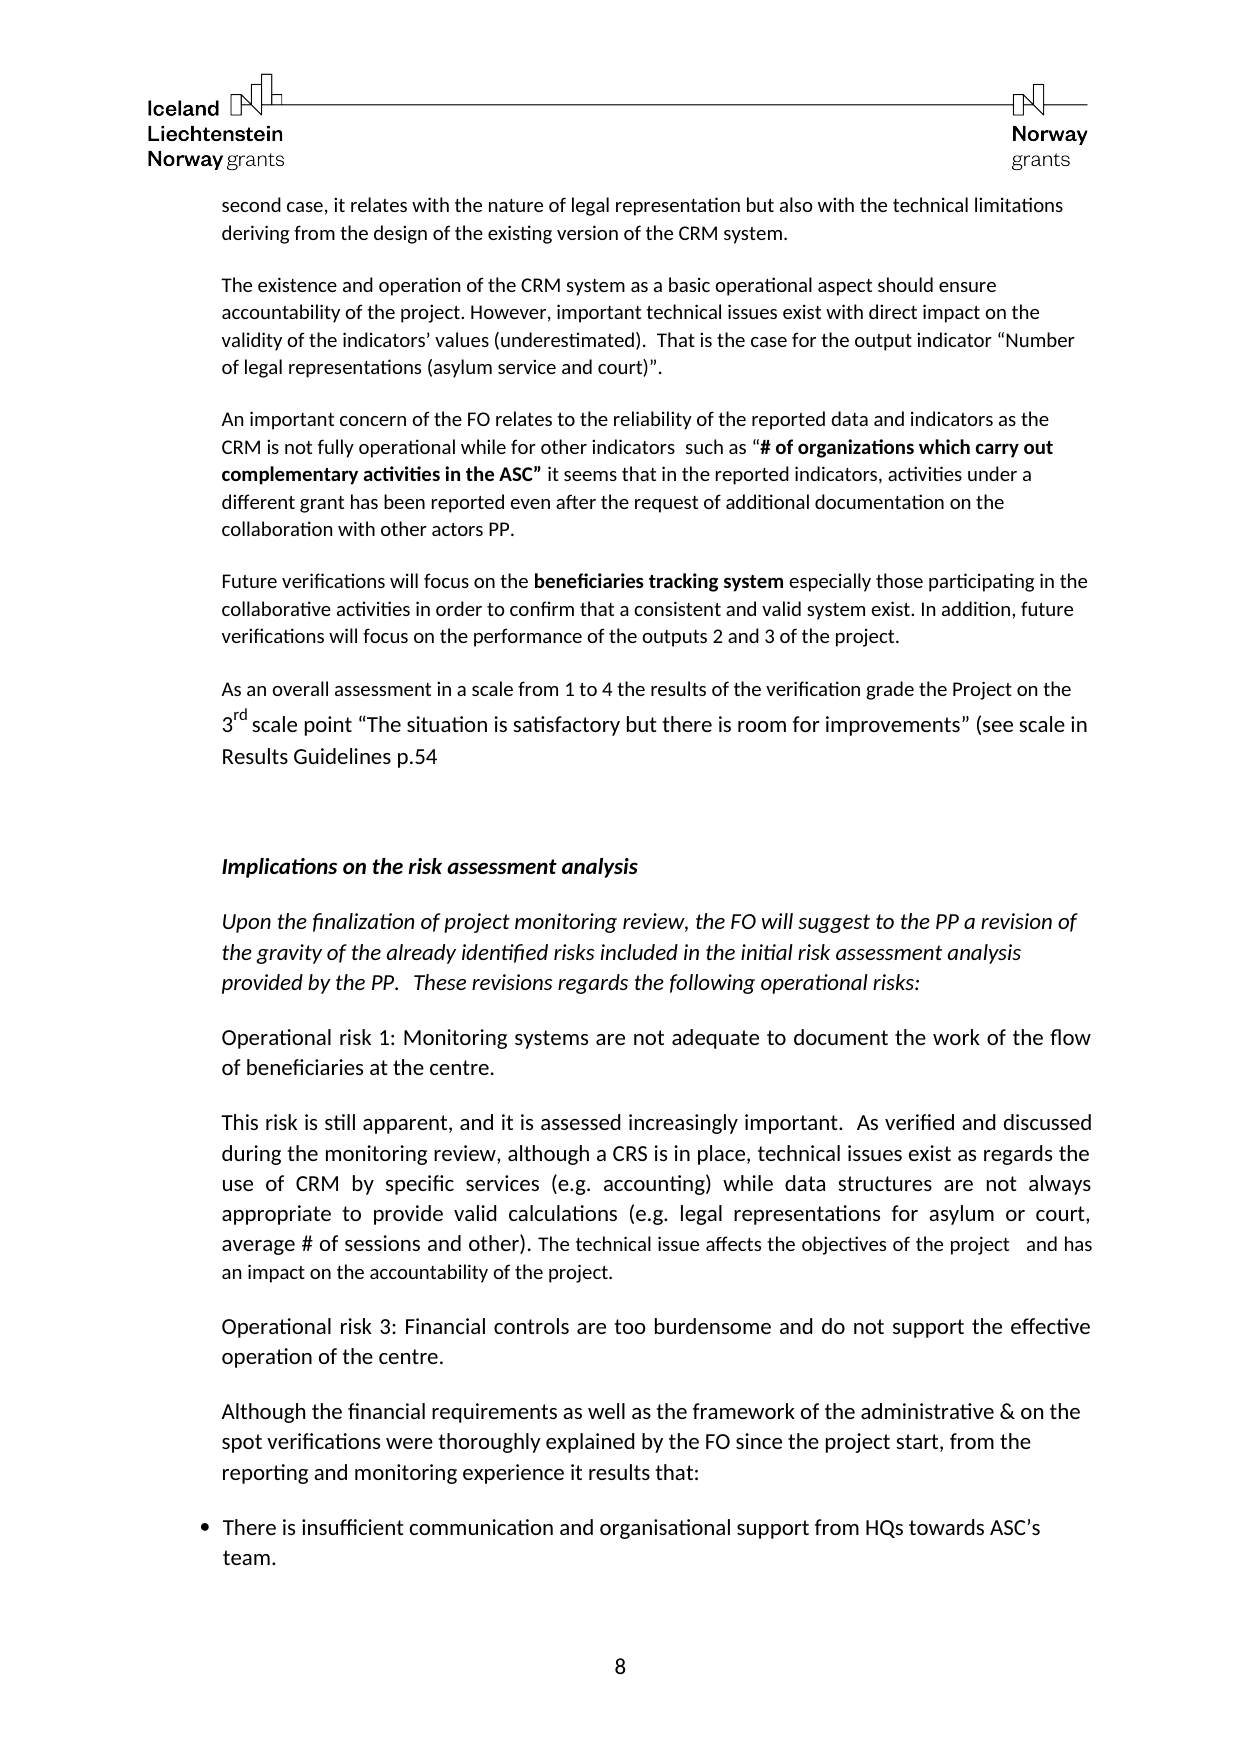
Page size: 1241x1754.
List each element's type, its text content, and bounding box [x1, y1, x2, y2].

text Operational risk 3: Financial controls are too burdensome and do not support the effective operation of the centre. [221, 1312, 1093, 1370]
text Operational risk 1: Monitoring systems are not adequate to document the work of the flow of beneficiaries at the centre. [221, 1023, 1093, 1081]
text Upon the finalization of project monitoring review, the FO will suggest to the PP a revision of the gravity of the already identified risks included in the initial risk assessment analysis provided by the PP. These revisions regards the following operational risks: [221, 907, 1093, 996]
picture [147, 73, 1088, 171]
text An important concern of the FO relates to the reliability of the reported data and indicators as the CRM is not fully operational while for other indicators such as “# of organizations which carry out complementary activities in the ASC” it seems that in the reported indicators, activities under a different grant has been reported even after the request of additional documentation on the collaboration with other actors PP. [221, 407, 1093, 542]
text Implications on the risk assessment analysis [221, 852, 1093, 880]
text Future verifications will focus on the beneficiaries tracking system especially those participating in the collaborative activities in order to confirm that a consistent and valid system exist. In addition, future verifications will focus on the performance of the outputs 2 and 3 of the project. [221, 569, 1093, 649]
text This risk is still apparent, and it is assessed increasingly important. As verified and discussed during the monitoring review, although a CRS is in place, technical issues exist as regards the use of CRM by specific services (e.g. accounting) while data structures are not always appropriate to provide valid calculations (e.g. legal representations for asylum or court, average # of sessions and other). The technical issue affects the objectives of the project and has an impact on the accountability of the project. [221, 1108, 1093, 1285]
text The existence and operation of the CRM system as a basic operational aspect should ensure accountability of the project. However, important technical issues exist with direct impact on the validity of the indicators’ values (underestimated). That is the case for the output indicator “Number of legal representations (asylum service and court)”. [221, 272, 1093, 380]
text Although the financial requirements as well as the framework of the administrative & on the spot verifications were thoroughly explained by the FO since the project start, from the reporting and monitoring experience it results that: [221, 1397, 1093, 1486]
list There is insufficient communication and organisational support from HQs towards ASC’s team. [201, 1513, 1093, 1571]
text As an overall assessment in a scale from 1 to 4 the results of the verification grade the Project on the 3rd scale point “The situation is satisfactory but there is room for improvements” (see scale in Results Guidelines p.54 [221, 676, 1093, 770]
